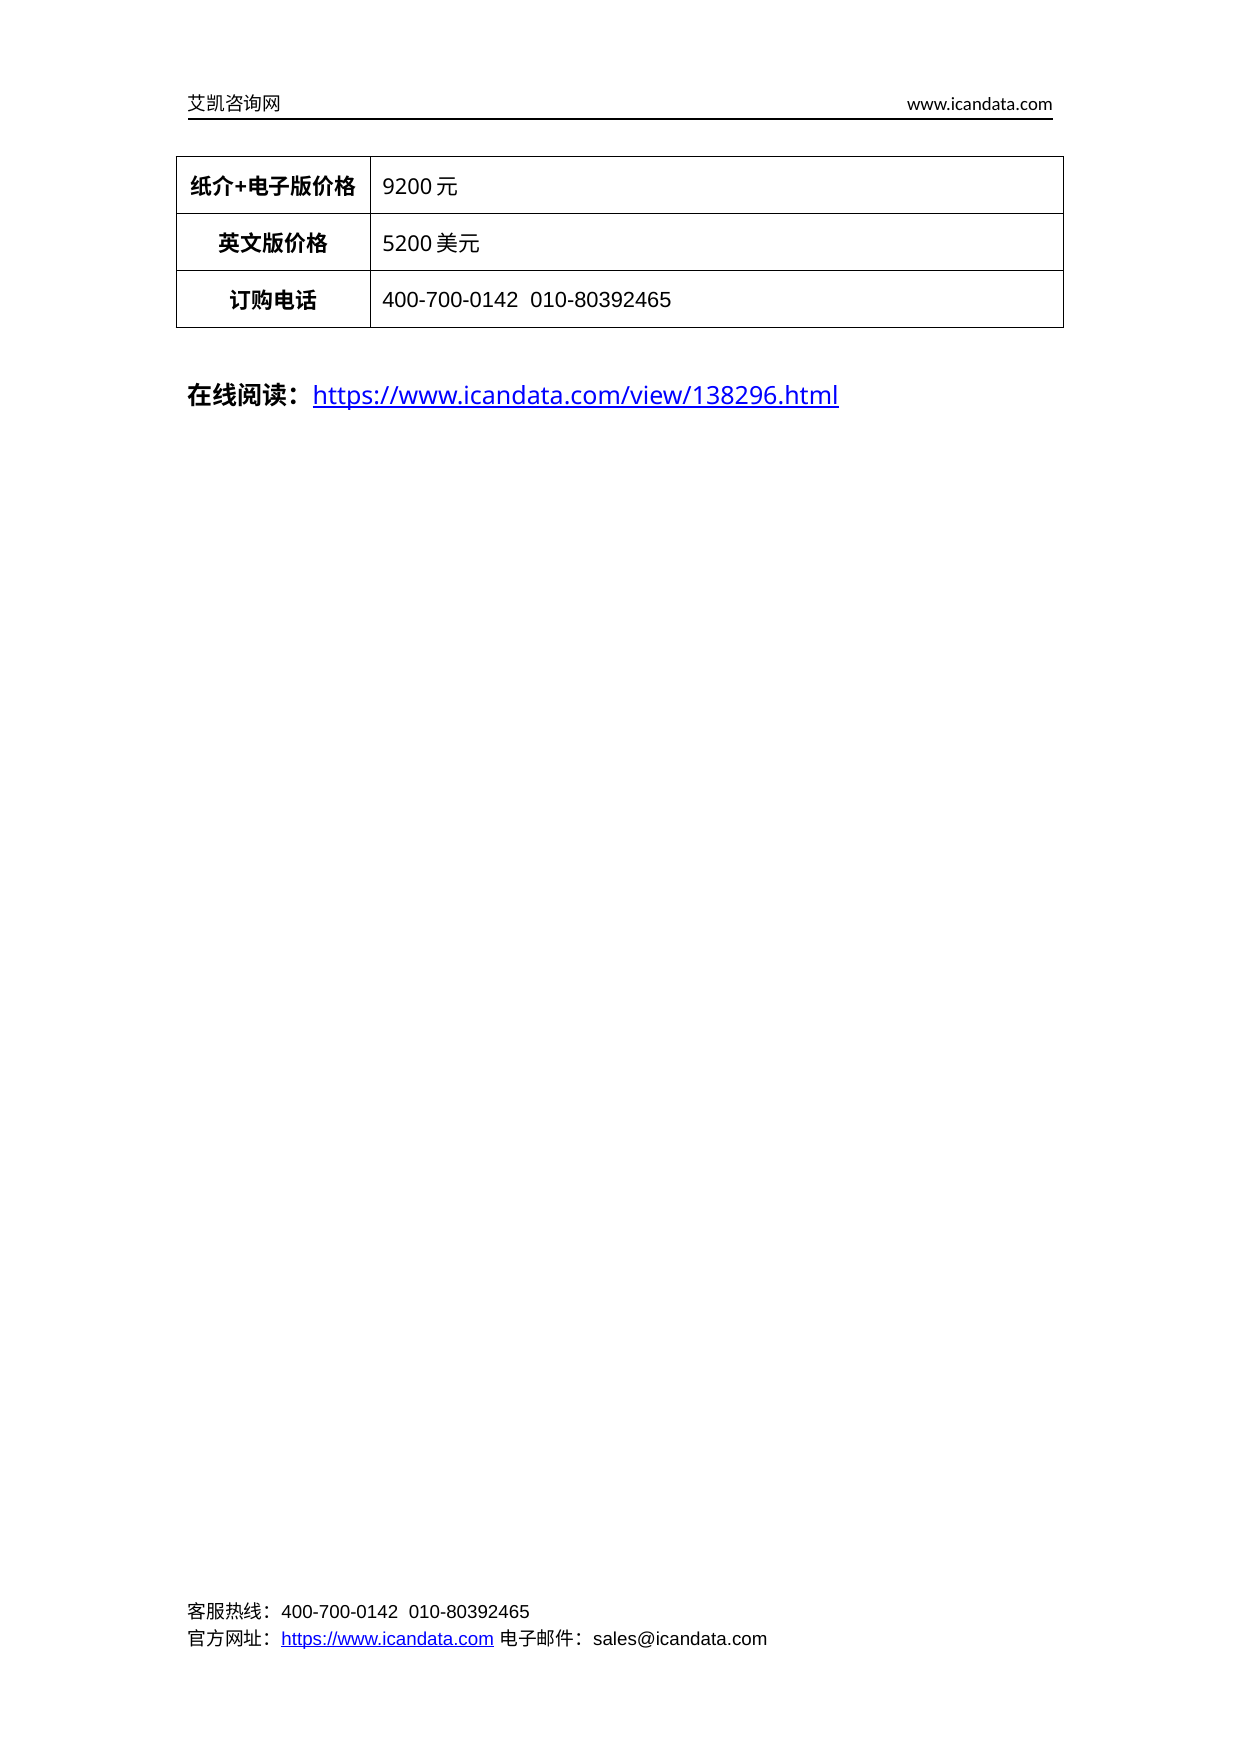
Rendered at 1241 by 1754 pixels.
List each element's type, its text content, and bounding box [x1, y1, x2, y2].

table_cell 400-700-0142 010-80392465 [371, 271, 1063, 327]
table_cell 5200美元 [371, 214, 1063, 270]
table_cell 订购电话 [177, 271, 370, 327]
table_cell 英文版价格 [177, 214, 370, 270]
text 在线阅读：https://www.icandata.com/view/138296.html [187, 361, 1053, 426]
table_cell 纸介+电子版价格 [177, 157, 370, 213]
table_cell 9200元 [371, 157, 1063, 213]
